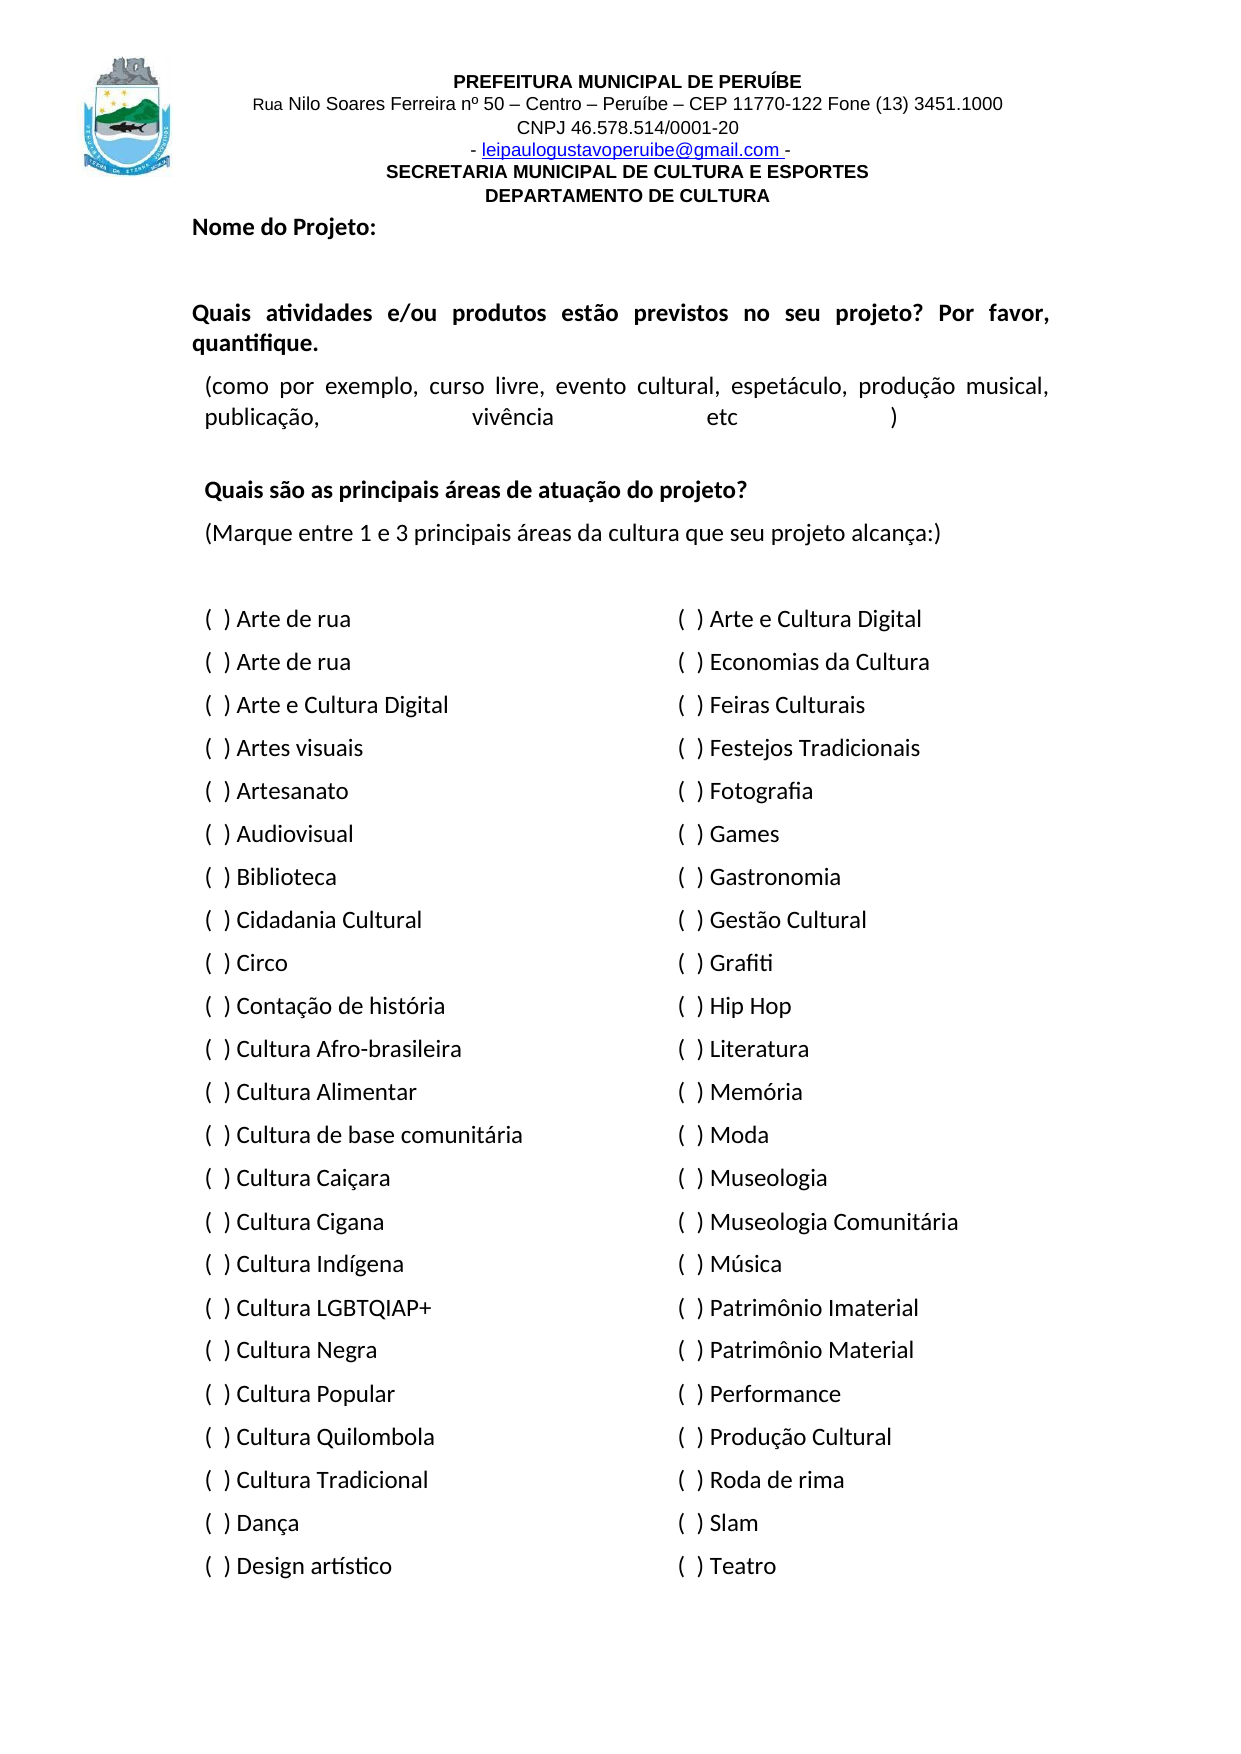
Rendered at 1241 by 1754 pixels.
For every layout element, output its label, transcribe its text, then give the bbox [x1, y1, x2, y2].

text ( ) Cultura Quilombola [204, 1421, 577, 1451]
text ( ) Audiovisual [204, 818, 577, 849]
text ( ) Literatura [677, 1033, 1051, 1064]
text ( ) Moda [677, 1119, 1051, 1150]
text ( ) Arte e Cultura Digital [677, 603, 1051, 634]
text Nome do Projeto: [192, 211, 1051, 241]
text Quais são as principais áreas de atuação do projeto? [204, 474, 1051, 505]
text (Marque entre 1 e 3 principais áreas da cultura que seu projeto alcança:) [204, 517, 1051, 548]
text ( ) Cultura Afro-brasileira [204, 1033, 577, 1064]
text ( ) Memória [677, 1077, 1051, 1107]
text ( ) Cultura Negra [204, 1335, 577, 1365]
text ( ) Arte de rua [204, 603, 577, 634]
text ( ) Fotografia [677, 775, 1051, 806]
text ( ) Museologia [677, 1163, 1051, 1193]
text Quais atividades e/ou produtos estão previstos no seu projeto? Por favor, quantifique. [192, 297, 1051, 358]
text ( ) Gastronomia [677, 861, 1051, 892]
text ( ) Cidadania Cultural [204, 904, 577, 935]
text ( ) Museologia Comunitária [677, 1206, 1051, 1236]
text ( ) Artes visuais [204, 732, 577, 763]
text ( ) Cultura Indígena [204, 1249, 577, 1279]
text ( ) Arte e Cultura Digital [204, 689, 577, 720]
text ( ) Feiras Culturais [677, 689, 1051, 720]
text ( ) Biblioteca [204, 861, 577, 892]
text ( ) Cultura Popular [204, 1378, 577, 1408]
text ( ) Circo [204, 947, 577, 978]
text ( ) Música [677, 1249, 1051, 1279]
text (como por exemplo, curso livre, evento cultural, espetáculo, produção musical, publicação, vivência etc ) [204, 370, 1051, 462]
text ( ) Performance [677, 1378, 1051, 1408]
text ( ) Gestão Cultural [677, 904, 1051, 935]
text ( ) Slam [677, 1507, 1051, 1537]
text ( ) Cultura LGBTQIAP+ [204, 1292, 577, 1322]
text ( ) Arte de rua [204, 646, 577, 677]
text ( ) Patrimônio Material [677, 1335, 1051, 1365]
text ( ) Economias da Cultura [677, 646, 1051, 677]
text ( ) Artesanato [204, 775, 577, 806]
text ( ) Festejos Tradicionais [677, 732, 1051, 763]
text ( ) Games [677, 818, 1051, 849]
text ( ) Cultura Caiçara [204, 1163, 577, 1193]
text ( ) Cultura Alimentar [204, 1077, 577, 1107]
text ( ) Cultura de base comunitária [204, 1119, 577, 1150]
text ( ) Grafiti [677, 947, 1051, 978]
text ( ) Design artístico [204, 1550, 577, 1580]
picture [75, 56, 173, 177]
text ( ) Hip Hop [677, 991, 1051, 1021]
text ( ) Teatro [677, 1550, 1051, 1580]
text ( ) Contação de história [204, 991, 577, 1021]
text ( ) Roda de rima [677, 1464, 1051, 1494]
text ( ) Cultura Cigana [204, 1206, 577, 1236]
text ( ) Patrimônio Imaterial [677, 1292, 1051, 1322]
text ( ) Produção Cultural [677, 1421, 1051, 1451]
text ( ) Dança [204, 1507, 577, 1537]
text ( ) Cultura Tradicional [204, 1464, 577, 1494]
